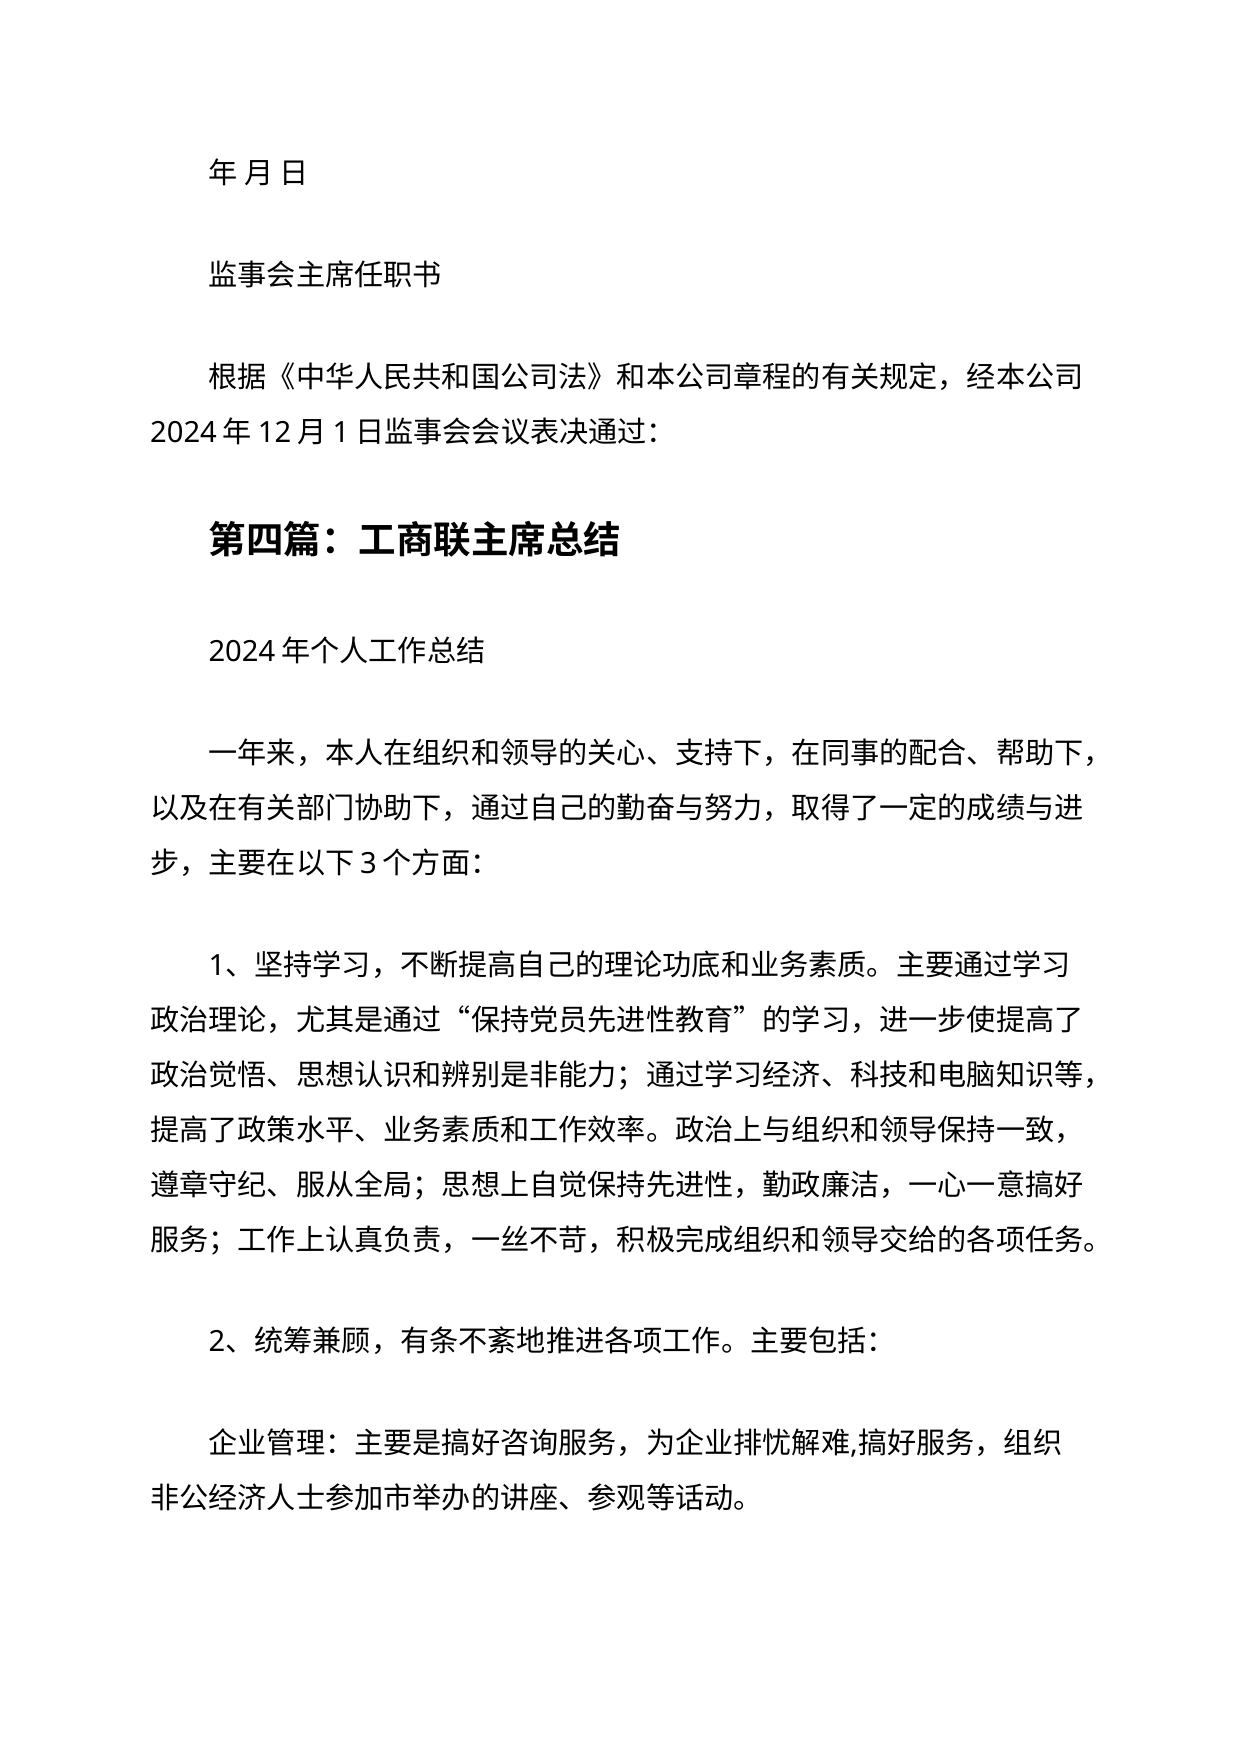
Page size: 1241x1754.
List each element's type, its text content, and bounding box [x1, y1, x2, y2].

text 年 月 日 [150, 150, 1090, 192]
text 根据《中华人民共和国公司法》和本公司章程的有关规定，经本公司2024年12月 1日监事会会议表决通过： [150, 353, 1090, 451]
text 2024年个人工作总结 [150, 628, 1090, 670]
text 一年来，本人在组织和领导的关心、支持下，在同事的配合、帮助下，以及在有关部门协助下，通过自己的勤奋与努力，取得了一定的成绩与进步，主要在以下3个方面： [150, 730, 1090, 882]
text 第四篇：工商联主席总结 [150, 510, 1090, 565]
text 监事会主席任职书 [150, 252, 1090, 294]
text 1、坚持学习，不断提高自己的理论功底和业务素质。主要通过学习政治理论，尤其是通过“保持党员先进性教育”的学习，进一步使提高了政治觉悟、思想认识和辨别是非能力；通过学习经济、科技和电脑知识等，提高了政策水平、业务素质和工作效率。政治上与组织和领导保持一致，遵章守纪、服从全局；思想上自觉保持先进性，勤政廉洁，一心一意搞好服务；工作上认真负责，一丝不苛，积极完成组织和领导交给的各项任务。 [150, 942, 1090, 1258]
text 企业管理：主要是搞好咨询服务，为企业排忧解难,搞好服务，组织非公经济人士参加市举办的讲座、参观等话动。 [150, 1420, 1090, 1517]
text 2、统筹兼顾，有条不紊地推进各项工作。主要包括： [150, 1318, 1090, 1360]
